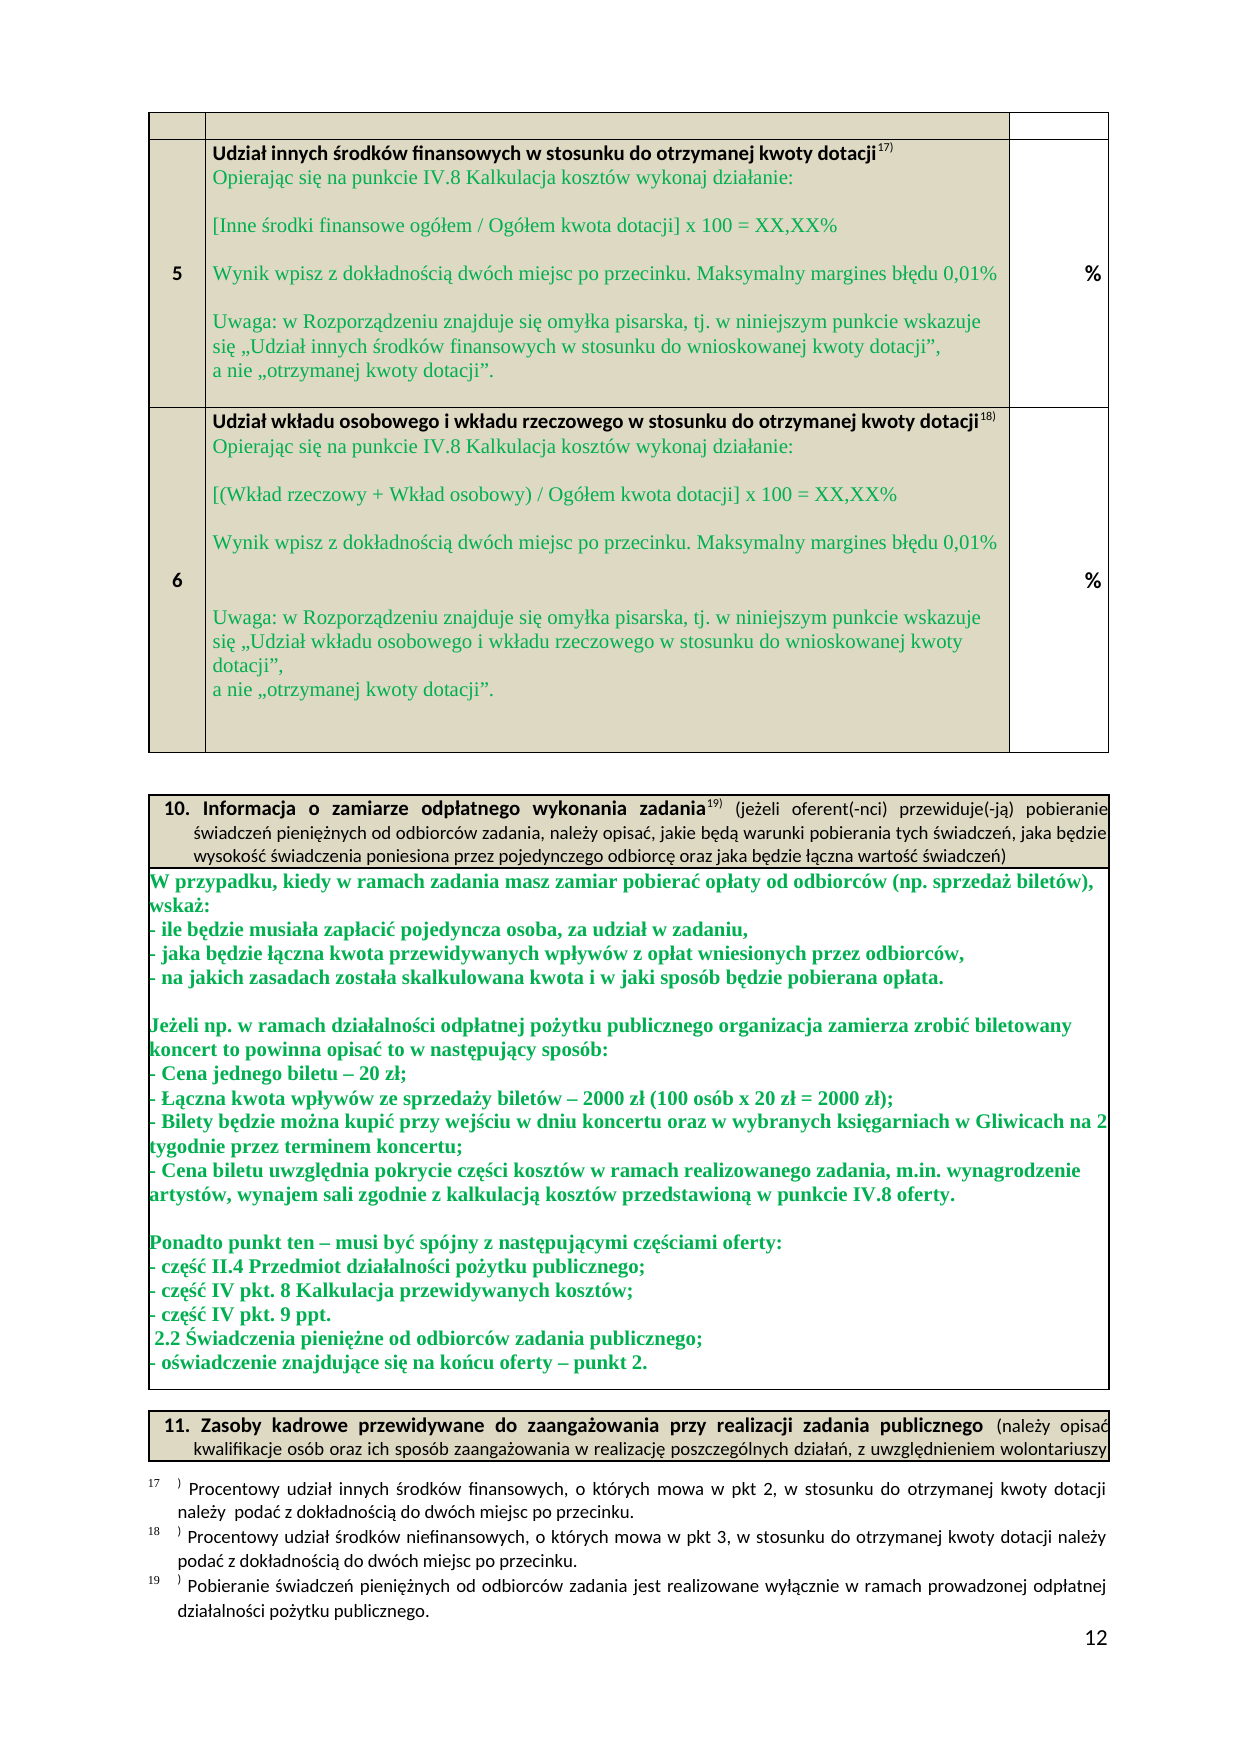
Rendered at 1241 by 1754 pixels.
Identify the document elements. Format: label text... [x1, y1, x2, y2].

table_cell 6 [150, 408, 205, 752]
table_cell W przypadku, kiedy w ramach zadania masz zamiar pobierać opłaty od odbiorców (np. sprzedaż biletów), wskaż: - ile będzie musiała zapłacić pojedyncza osoba, za udział w zadaniu, - jaka będzie łączna kwota przewidywanych wpływów z opłat wniesionych przez odbiorców, - na jakich zasadach została skalkulowana kwota i w jaki sposób będzie pobierana opłata. Jeżeli np. w ramach działalności odpłatnej pożytku publicznego organizacja zamierza zrobić biletowany koncert to powinna opisać to w następujący sposób: - Cena jednego biletu – 20 zł; - Łączna kwota wpływów ze sprzedaży biletów – 2000 zł (100 osób x 20 zł = 2000 zł); - Bilety będzie można kupić przy wejściu w dniu koncertu oraz w wybranych księgarniach w Gliwicach na 2 tygodnie przez terminem koncertu; - Cena biletu uwzględnia pokrycie części kosztów w ramach realizowanego zadania, m.in. wynagrodzenie artystów, wynajem sali zgodnie z kalkulacją kosztów przedstawioną w punkcie IV.8 oferty. Ponadto punkt ten – musi być spójny z następującymi częściami oferty: - część II.4 Przedmiot działalności pożytku publicznego; - część IV pkt. 8 Kalkulacja przewidywanych kosztów; - część IV pkt. 9 ppt. 2.2 Świadczenia pieniężne od odbiorców zadania publicznego; - oświadczenie znajdujące się na końcu oferty – punkt 2. [150, 869, 1108, 1388]
table_cell % [1010, 113, 1108, 139]
table_header 10. Informacja o zamiarze odpłatnego wykonania zadania) (jeżeli oferent(-nci) przewiduje(-ją) pobieranie świadczeń pieniężnych od odbiorców zadania, należy opisać, jakie będą warunki pobierania tych świadczeń, jaka będzie wysokość świadczenia poniesiona przez pojedynczego odbiorcę oraz jaka będzie łączna wartość świadczeń) [150, 796, 1108, 867]
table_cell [206, 113, 1009, 139]
table_cell 5 [150, 140, 205, 407]
table_cell % [1010, 408, 1108, 752]
table_cell % [1010, 140, 1108, 407]
table_cell Udział innych środków finansowych w stosunku do otrzymanej kwoty dotacji) Opierając się na punkcie IV.8 Kalkulacja kosztów wykonaj działanie: [Inne środki finansowe ogółem / Ogółem kwota dotacji] x 100 = XX,XX% Wynik wpisz z dokładnością dwóch miejsc po przecinku. Maksymalny margines błędu 0,01% Uwaga: w Rozporządzeniu znajduje się omyłka pisarska, tj. w niniejszym punkcie wskazuje się „Udział innych środków finansowych w stosunku do wnioskowanej kwoty dotacji”, a nie „otrzymanej kwoty dotacji”. [206, 140, 1009, 407]
table_cell 4 [150, 113, 205, 139]
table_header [150, 1412, 1108, 1460]
table_cell Udział wkładu osobowego i wkładu rzeczowego w stosunku do otrzymanej kwoty dotacji) Opierając się na punkcie IV.8 Kalkulacja kosztów wykonaj działanie: [(Wkład rzeczowy + Wkład osobowy) / Ogółem kwota dotacji] x 100 = XX,XX% Wynik wpisz z dokładnością dwóch miejsc po przecinku. Maksymalny margines błędu 0,01% Uwaga: w Rozporządzeniu znajduje się omyłka pisarska, tj. w niniejszym punkcie wskazuje się „Udział wkładu osobowego i wkładu rzeczowego w stosunku do wnioskowanej kwoty dotacji”, a nie „otrzymanej kwoty dotacji”. [206, 408, 1009, 752]
